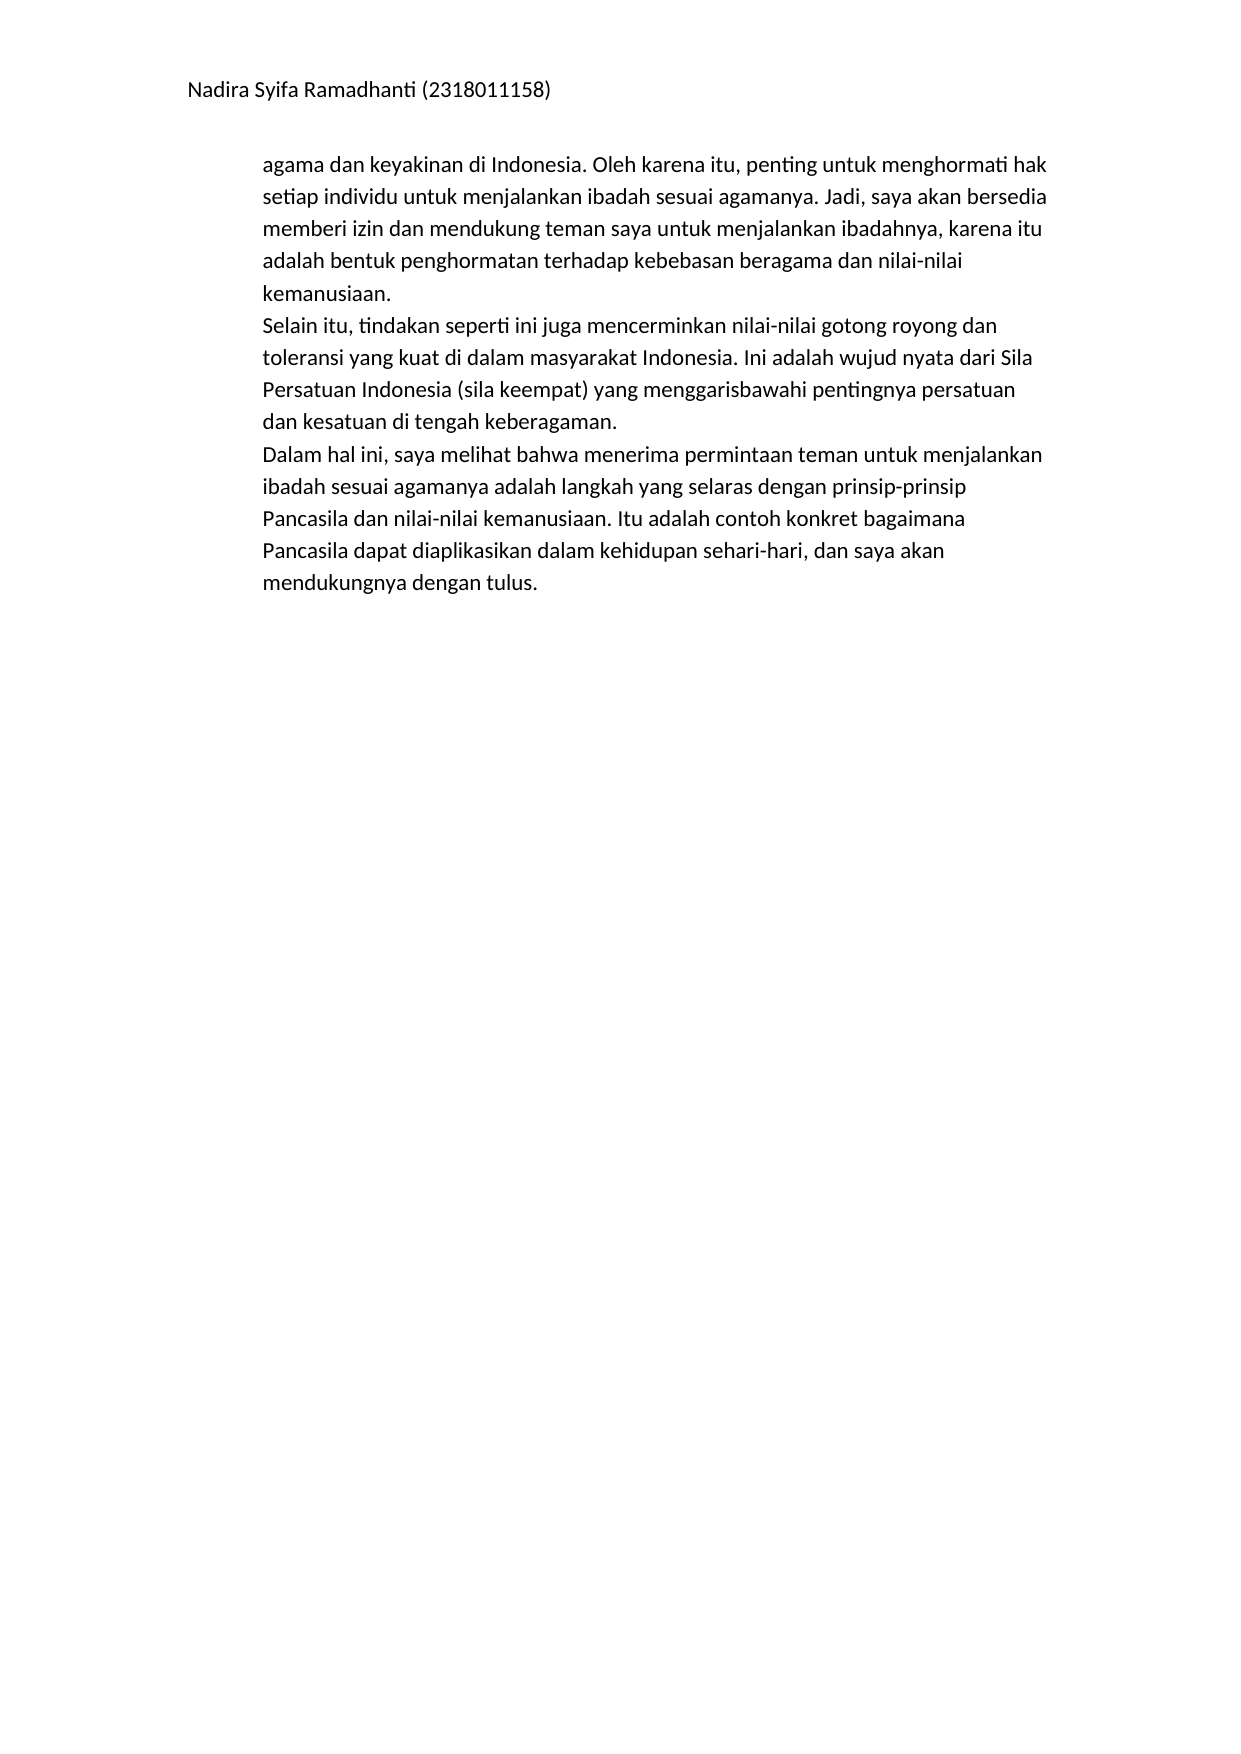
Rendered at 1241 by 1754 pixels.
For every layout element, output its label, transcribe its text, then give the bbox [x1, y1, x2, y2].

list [262, 150, 1053, 307]
list Dalam hal ini, saya melihat bahwa menerima permintaan teman untuk menjalankan ibadah sesuai agamanya adalah langkah yang selaras dengan prinsip-prinsip Pancasila dan nilai-nilai kemanusiaan. Itu adalah contoh konkret bagaimana Pancasila dapat diaplikasikan dalam kehidupan sehari-hari, dan saya akan mendukungnya dengan tulus. [262, 440, 1053, 596]
list Selain itu, tindakan seperti ini juga mencerminkan nilai-nilai gotong royong dan toleransi yang kuat di dalam masyarakat Indonesia. Ini adalah wujud nyata dari Sila Persatuan Indonesia (sila keempat) yang menggarisbawahi pentingnya persatuan dan kesatuan di tengah keberagaman. [262, 311, 1053, 436]
